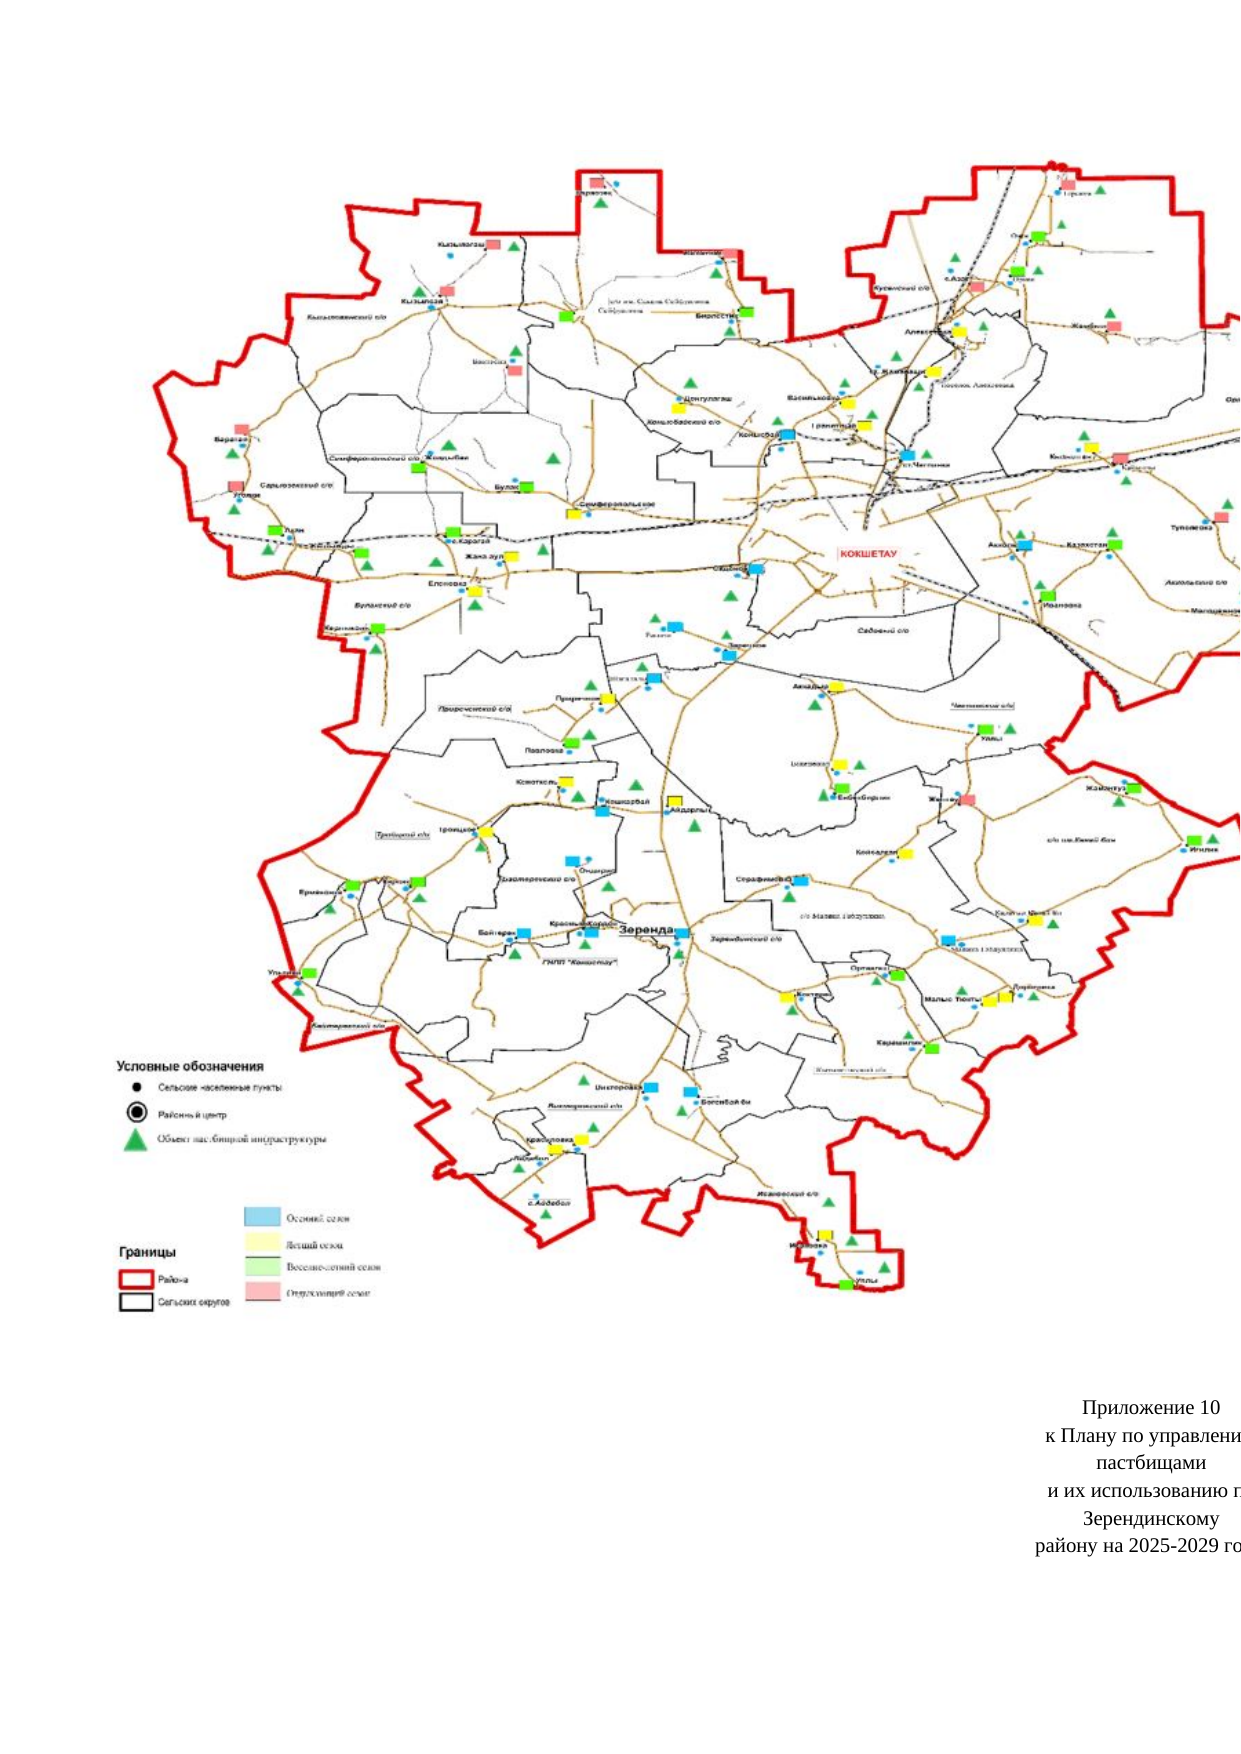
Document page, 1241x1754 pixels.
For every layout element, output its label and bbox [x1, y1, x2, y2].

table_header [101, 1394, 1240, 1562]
picture [112, 150, 1241, 1330]
